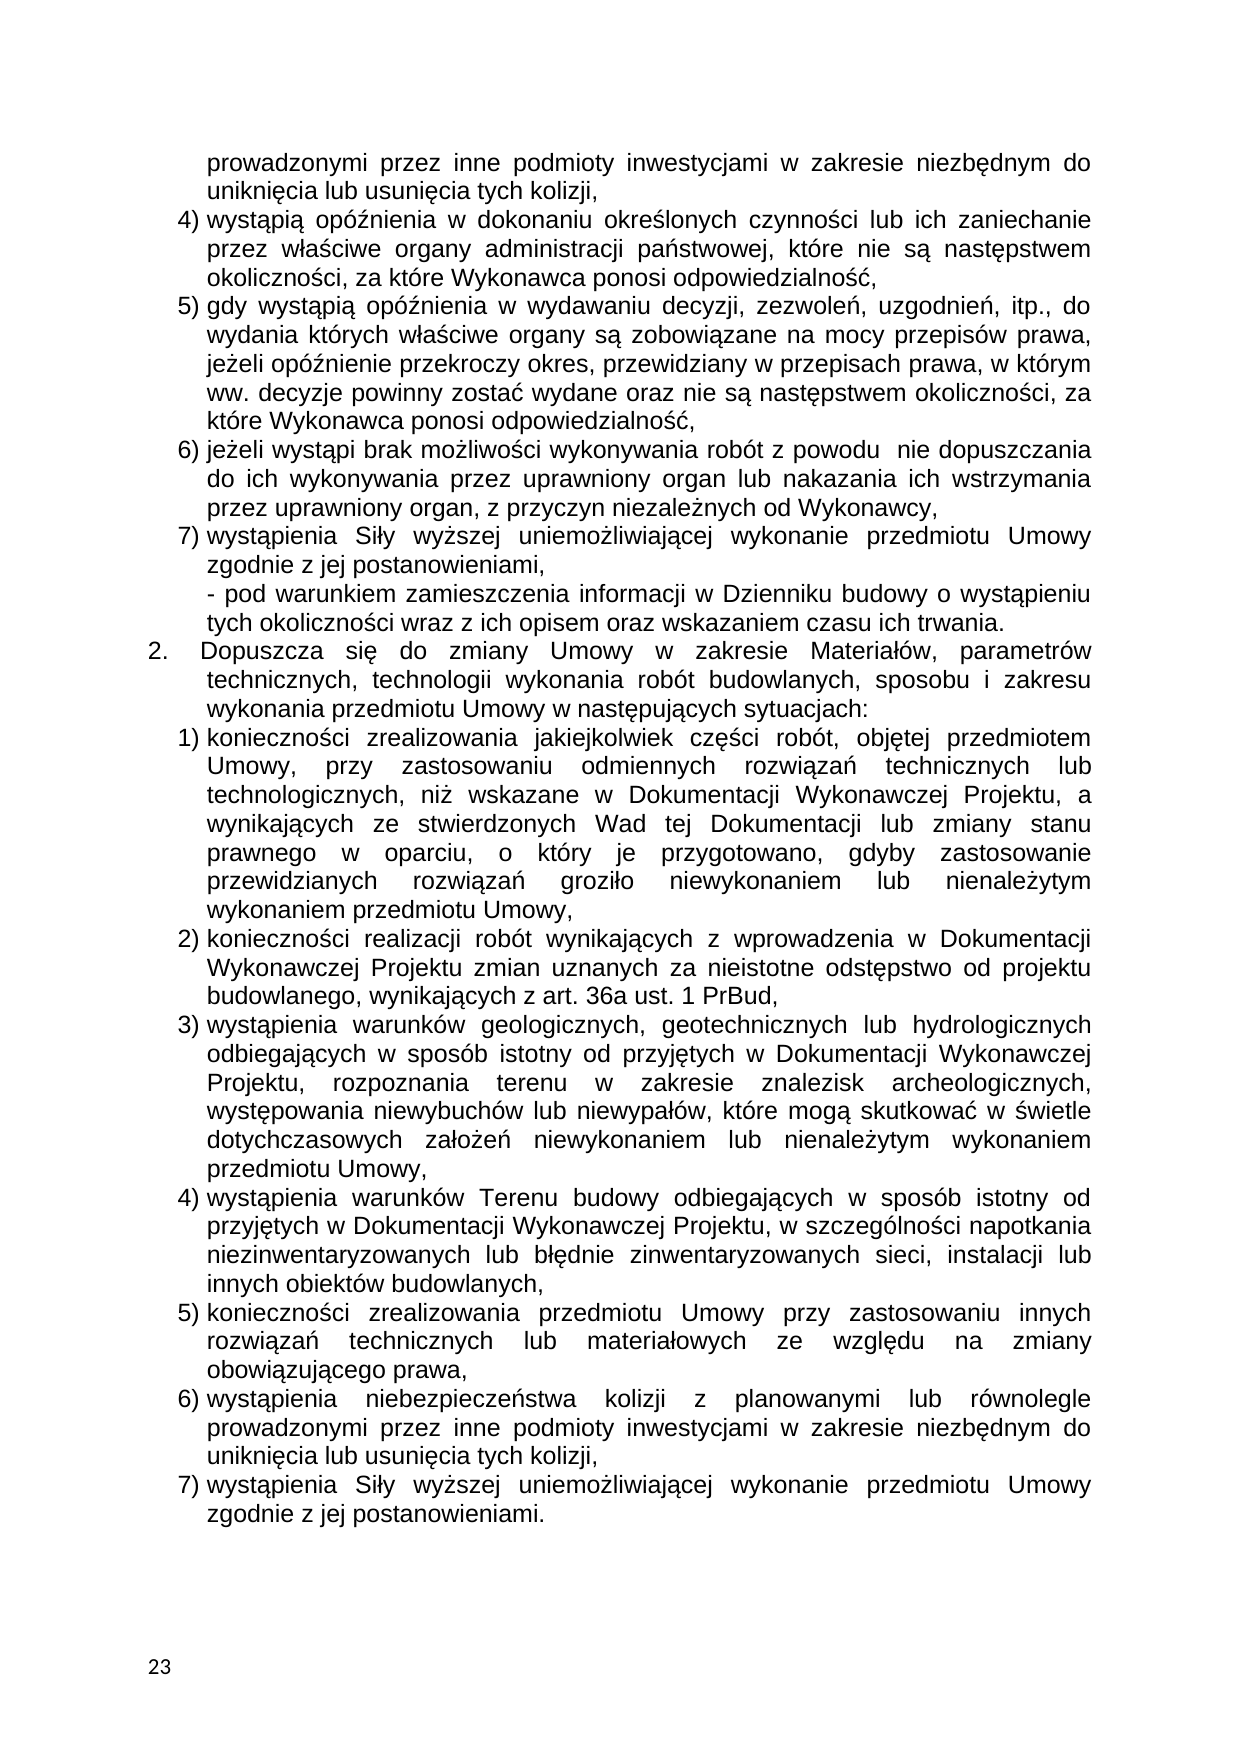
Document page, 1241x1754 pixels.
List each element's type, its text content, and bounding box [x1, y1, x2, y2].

list wystąpienia Siły wyższej uniemożliwiającej wykonanie przedmiotu Umowy zgodnie z jej postanowieniami. [177, 1470, 1093, 1528]
list Dopuszcza się do zmiany Umowy w zakresie Materiałów, parametrów technicznych, technologii wykonania robót budowlanych, sposobu i zakresu wykonania przedmiotu Umowy w następujących sytuacjach: [148, 636, 1093, 723]
list wystąpienia niebezpieczeństwa kolizji z planowanymi lub równolegle prowadzonymi przez inne podmioty inwestycjami w zakresie niezbędnym do uniknięcia lub usunięcia tych kolizji, [177, 1384, 1093, 1470]
list konieczności zrealizowania jakiejkolwiek części robót, objętej przedmiotem Umowy, przy zastosowaniu odmiennych rozwiązań technicznych lub technologicznych, niż wskazane w Dokumentacji Wykonawczej Projektu, a wynikających ze stwierdzonych Wad tej Dokumentacji lub zmiany stanu prawnego w oparciu, o który je przygotowano, gdyby zastosowanie przewidzianych rozwiązań groziło niewykonaniem lub nienależytym wykonaniem przedmiotu Umowy, [177, 723, 1093, 924]
text - pod warunkiem zamieszczenia informacji w Dzienniku budowy o wystąpieniu tych okoliczności wraz z ich opisem oraz wskazaniem czasu ich trwania. [207, 579, 1093, 636]
list jeżeli wystąpi brak możliwości wykonywania robót z powodu nie dopuszczania do ich wykonywania przez uprawniony organ lub nakazania ich wstrzymania przez uprawniony organ, z przyczyn niezależnych od Wykonawcy, [177, 435, 1093, 521]
list wystąpienia Siły wyższej uniemożliwiającej wykonanie przedmiotu Umowy zgodnie z jej postanowieniami, [177, 521, 1093, 579]
list konieczności zrealizowania przedmiotu Umowy przy zastosowaniu innych rozwiązań technicznych lub materiałowych ze względu na zmiany obowiązującego prawa, [177, 1298, 1093, 1384]
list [177, 148, 1093, 205]
list wystąpienia warunków Terenu budowy odbiegających w sposób istotny od przyjętych w Dokumentacji Wykonawczej Projektu, w szczególności napotkania niezinwentaryzowanych lub błędnie zinwentaryzowanych sieci, instalacji lub innych obiektów budowlanych, [177, 1183, 1093, 1298]
list wystąpienia warunków geologicznych, geotechnicznych lub hydrologicznych odbiegających w sposób istotny od przyjętych w Dokumentacji Wykonawczej Projektu, rozpoznania terenu w zakresie znalezisk archeologicznych, występowania niewybuchów lub niewypałów, które mogą skutkować w świetle dotychczasowych założeń niewykonaniem lub nienależytym wykonaniem przedmiotu Umowy, [177, 1010, 1093, 1183]
list konieczności realizacji robót wynikających z wprowadzenia w Dokumentacji Wykonawczej Projektu zmian uznanych za nieistotne odstępstwo od projektu budowlanego, wynikających z art. 36a ust. 1 PrBud, [177, 924, 1093, 1010]
list gdy wystąpią opóźnienia w wydawaniu decyzji, zezwoleń, uzgodnień, itp., do wydania których właściwe organy są zobowiązane na mocy przepisów prawa, jeżeli opóźnienie przekroczy okres, przewidziany w przepisach prawa, w którym ww. decyzje powinny zostać wydane oraz nie są następstwem okoliczności, za które Wykonawca ponosi odpowiedzialność, [177, 291, 1093, 435]
list wystąpią opóźnienia w dokonaniu określonych czynności lub ich zaniechanie przez właściwe organy administracji państwowej, które nie są następstwem okoliczności, za które Wykonawca ponosi odpowiedzialność, [177, 205, 1093, 291]
